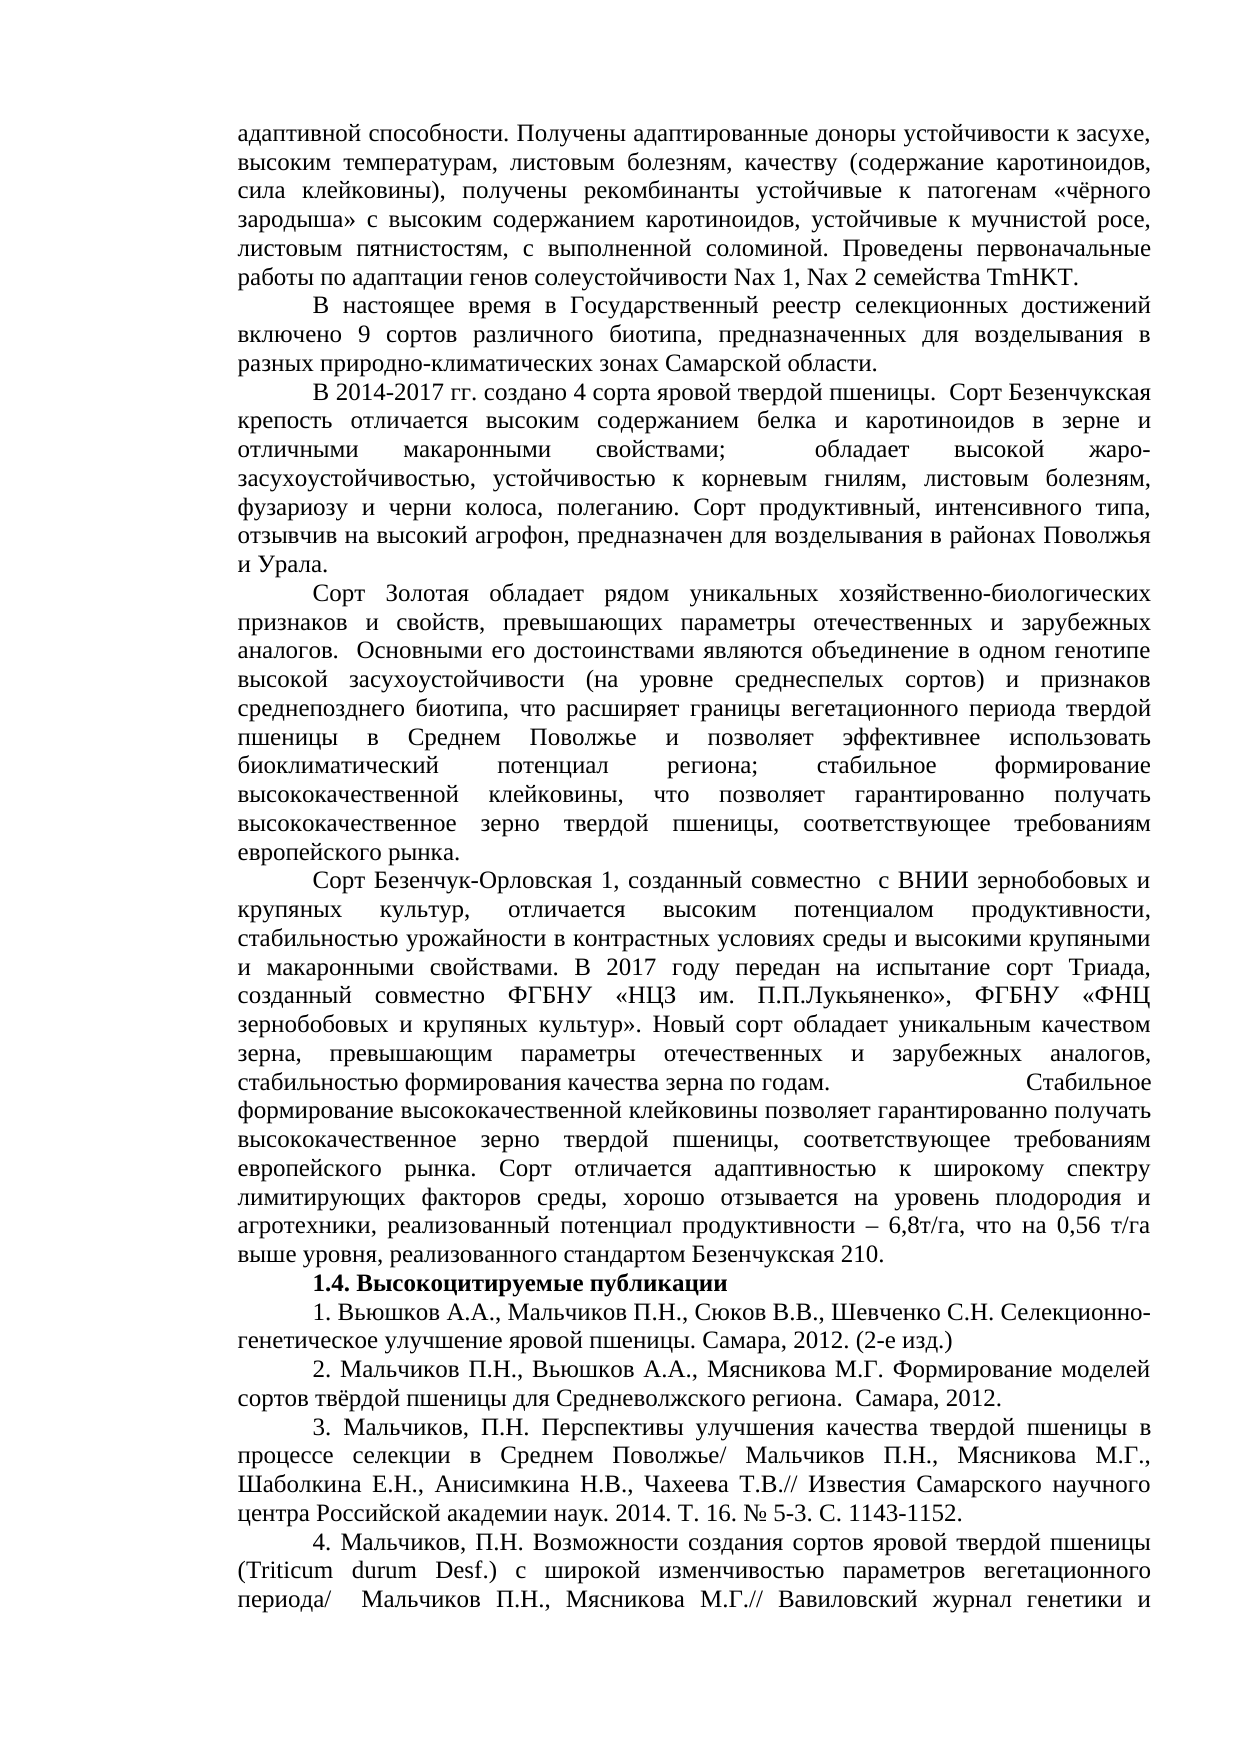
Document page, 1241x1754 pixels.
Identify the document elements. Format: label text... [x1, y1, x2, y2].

text 1. Вьюшков А.А., Мальчиков П.Н., Сюков В.В., Шевченко С.Н. Селекционно-генетическое улучшение яровой пшеницы. Самара, 2012. (2-е изд.) [237, 1297, 1152, 1354]
text В настоящее время в Государственный реестр селекционных достижений включено 9 сортов различного биотипа, предназначенных для возделывания в разных природно-климатических зонах Самарской области. [237, 291, 1152, 377]
text 2. Мальчиков П.Н., Вьюшков А.А., Мясникова М.Г. Формирование моделей сортов твёрдой пшеницы для Средневолжского региона. Самара, 2012. [237, 1354, 1152, 1412]
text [237, 1527, 1152, 1613]
text Сорт Золотая обладает рядом уникальных хозяйственно-биологических признаков и свойств, превышающих параметры отечественных и зарубежных аналогов. Основными его достоинствами являются объединение в одном генотипе высокой засухоустойчивости (на уровне среднеспелых сортов) и признаков среднепозднего биотипа, что расширяет границы вегетационного периода твердой пшеницы в Среднем Поволжье и позволяет эффективнее использовать биоклиматический потенциал региона; стабильное формирование высококачественной клейковины, что позволяет гарантированно получать высококачественное зерно твердой пшеницы, соответствующее требованиям европейского рынка. [237, 578, 1152, 866]
text 1.4. Высокоцитируемые публикации [237, 1268, 1152, 1297]
text В 2014-2017 гг. создано 4 сорта яровой твердой пшеницы. Сорт Безенчукская крепость отличается высоким содержанием белка и каротиноидов в зерне и отличными макаронными свойствами; обладает высокой жаро-засухоустойчивостью, устойчивостью к корневым гнилям, листовым болезням, фузариозу и черни колоса, полеганию. Сорт продуктивный, интенсивного типа, отзывчив на высокий агрофон, предназначен для возделывания в районах Поволжья и Урала. [237, 377, 1152, 578]
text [237, 118, 1152, 291]
text 3. Мальчиков, П.Н. Перспективы улучшения качества твердой пшеницы в процессе селекции в Среднем Поволжье/ Мальчиков П.Н., Мясникова М.Г., Шаболкина Е.Н., Анисимкина Н.В., Чахеева Т.В.// Известия Самарского научного центра Российской академии наук. 2014. Т. 16. № 5-3. С. 1143-1152. [237, 1412, 1152, 1527]
text Сорт Безенчук-Орловская 1, созданный совместно с ВНИИ зернобобовых и крупяных культур, отличается высоким потенциалом продуктивности, стабильностью урожайности в контрастных условиях среды и высокими крупяными и макаронными свойствами. В 2017 году передан на испытание сорт Триада, созданный совместно ФГБНУ «НЦЗ им. П.П.Лукьяненко», ФГБНУ «ФНЦ зернобобовых и крупяных культур». Новый сорт обладает уникальным качеством зерна, превышающим параметры отечественных и зарубежных аналогов, стабильностью формирования качества зерна по годам. Стабильное формирование высококачественной клейковины позволяет гарантированно получать высококачественное зерно твердой пшеницы, соответствующее требованиям европейского рынка. Сорт отличается адаптивностью к широкому спектру лимитирующих факторов среды, хорошо отзывается на уровень плодородия и агротехники, реализованный потенциал продуктивности – 6,8т/га, что на 0,56 т/га выше уровня, реализованного стандартом Безенчукская 210. [237, 866, 1152, 1268]
